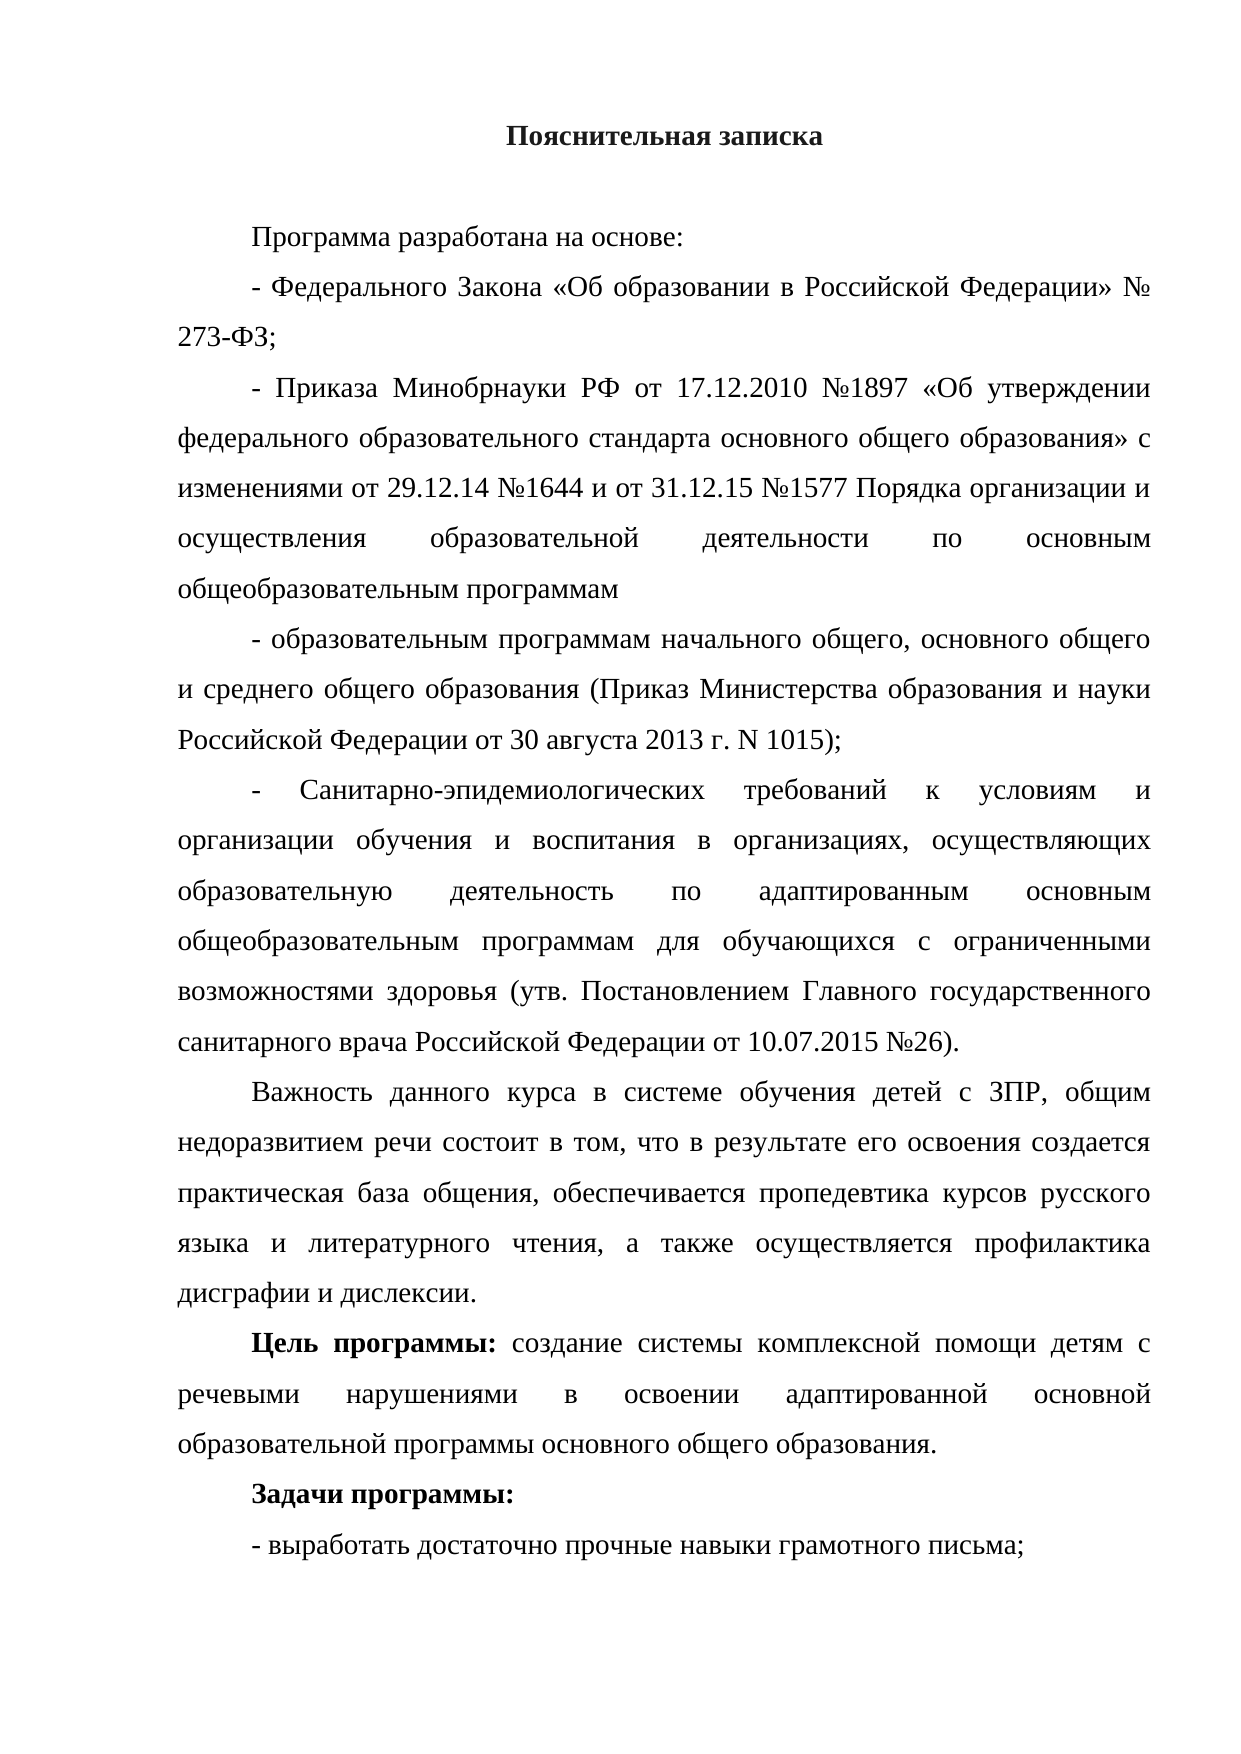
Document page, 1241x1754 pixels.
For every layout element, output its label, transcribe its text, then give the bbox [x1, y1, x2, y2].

text Цель программы: создание системы комплексной помощи детям с речевыми нарушениями в освоении адаптированной основной образовательной программы основного общего образования. [177, 1326, 1152, 1460]
text Пояснительная записка [177, 118, 1152, 152]
text Важность данного курса в системе обучения детей с ЗПР, общим недоразвитием речи состоит в том, что в результате его освоения создается практическая база общения, обеспечивается пропедевтика курсов русского языка и литературного чтения, а также осуществляется профилактика дисграфии и дислексии. [177, 1074, 1152, 1309]
text - Федерального Закона «Об образовании в Российской Федерации» № 273-ФЗ; [177, 269, 1152, 353]
text Программа разработана на основе: [177, 219, 1152, 252]
text - Санитарно-эпидемиологических требований к условиям и организации обучения и воспитания в организациях, осуществляющих образовательную деятельность по адаптированным основным общеобразовательным программам для обучающихся с ограниченными возможностями здоровья (утв. Постановлением Главного государственного санитарного врача Российской Федерации от 10.07.2015 №26). [177, 772, 1152, 1057]
text - Приказа Минобрнауки РФ от 17.12.2010 №1897 «Об утверждении федерального образовательного стандарта основного общего образования» с изменениями от 29.12.14 №1644 и от 31.12.15 №1577 Порядка организации и осуществления образовательной деятельности по основным общеобразовательным программам [177, 370, 1152, 604]
text Задачи программы: [177, 1477, 1152, 1510]
text - выработать достаточно прочные навыки грамотного письма; [177, 1527, 1152, 1560]
text - образовательным программам начального общего, основного общего и среднего общего образования (Приказ Министерства образования и науки Российской Федерации от 30 августа 2013 г. N 1015); [177, 621, 1152, 755]
